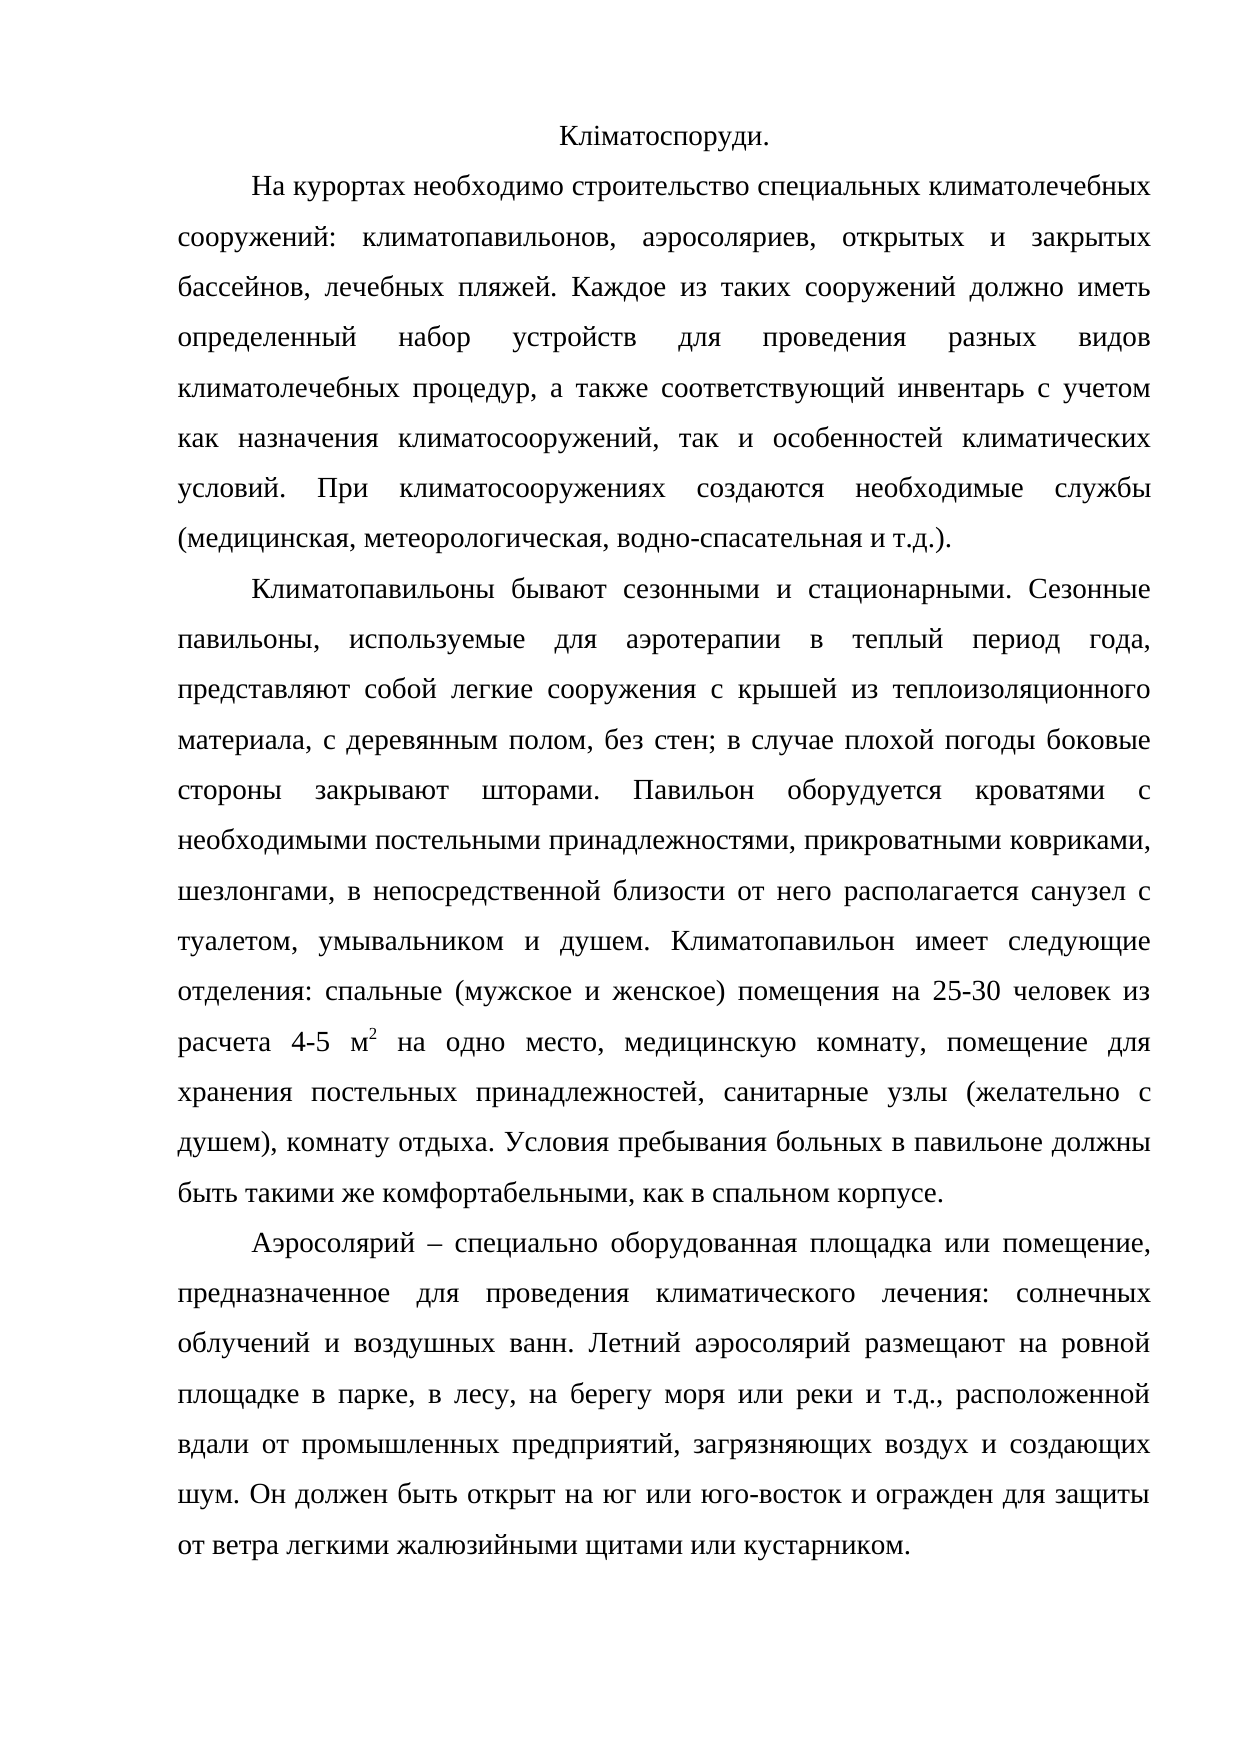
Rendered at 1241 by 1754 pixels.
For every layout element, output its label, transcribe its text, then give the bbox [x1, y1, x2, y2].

text На курортах необходимо строительство специальных климатолечебных сооружений: климатопавильонов, аэросоляриев, открытых и закрытых бассейнов, лечебных пляжей. Каждое из таких сооружений должно иметь определенный набор устройств для проведения разных видов климатолечебных процедур, а также соответствующий инвентарь с учетом как назначения климатосооружений, так и особенностей климатических условий. При климатосооружениях создаются необходимые службы (медицинская, метеорологическая, водно-спасательная и т.д.). [177, 168, 1152, 554]
text Аэросолярий – специально оборудованная площадка или помещение, предназначенное для проведения климатического лечения: солнечных облучений и воздушных ванн. Летний аэросолярий размещают на ровной площадке в парке, в лесу, на берегу моря или реки и т.д., расположенной вдали от промышленных предприятий, загрязняющих воздух и создающих шум. Он должен быть открыт на юг или юго-восток и огражден для защиты от ветра легкими жалюзийными щитами или кустарником. [177, 1225, 1152, 1560]
text Климатопавильоны бывают сезонными и стационарными. Сезонные павильоны, используемые для аэротерапии в теплый период года, представляют собой легкие сооружения с крышей из теплоизоляционного материала, с деревянным полом, без стен; в случае плохой погоды боковые стороны закрывают шторами. Павильон оборудуется кроватями с необходимыми постельными принадлежностями, прикроватными ковриками, шезлонгами, в непосредственной близости от него располагается санузел с туалетом, умывальником и душем. Климатопавильон имеет следующие отделения: спальные (мужское и женское) помещения на 25-30 человек из расчета 4-5 м2 на одно место, медицинскую комнату, помещение для хранения постельных принадлежностей, санитарные узлы (желательно с душем), комнату отдыха. Условия пребывания больных в павильоне должны быть такими же комфортабельными, как в спальном корпусе. [177, 571, 1152, 1208]
text Кліматоспоруди. [177, 118, 1152, 152]
